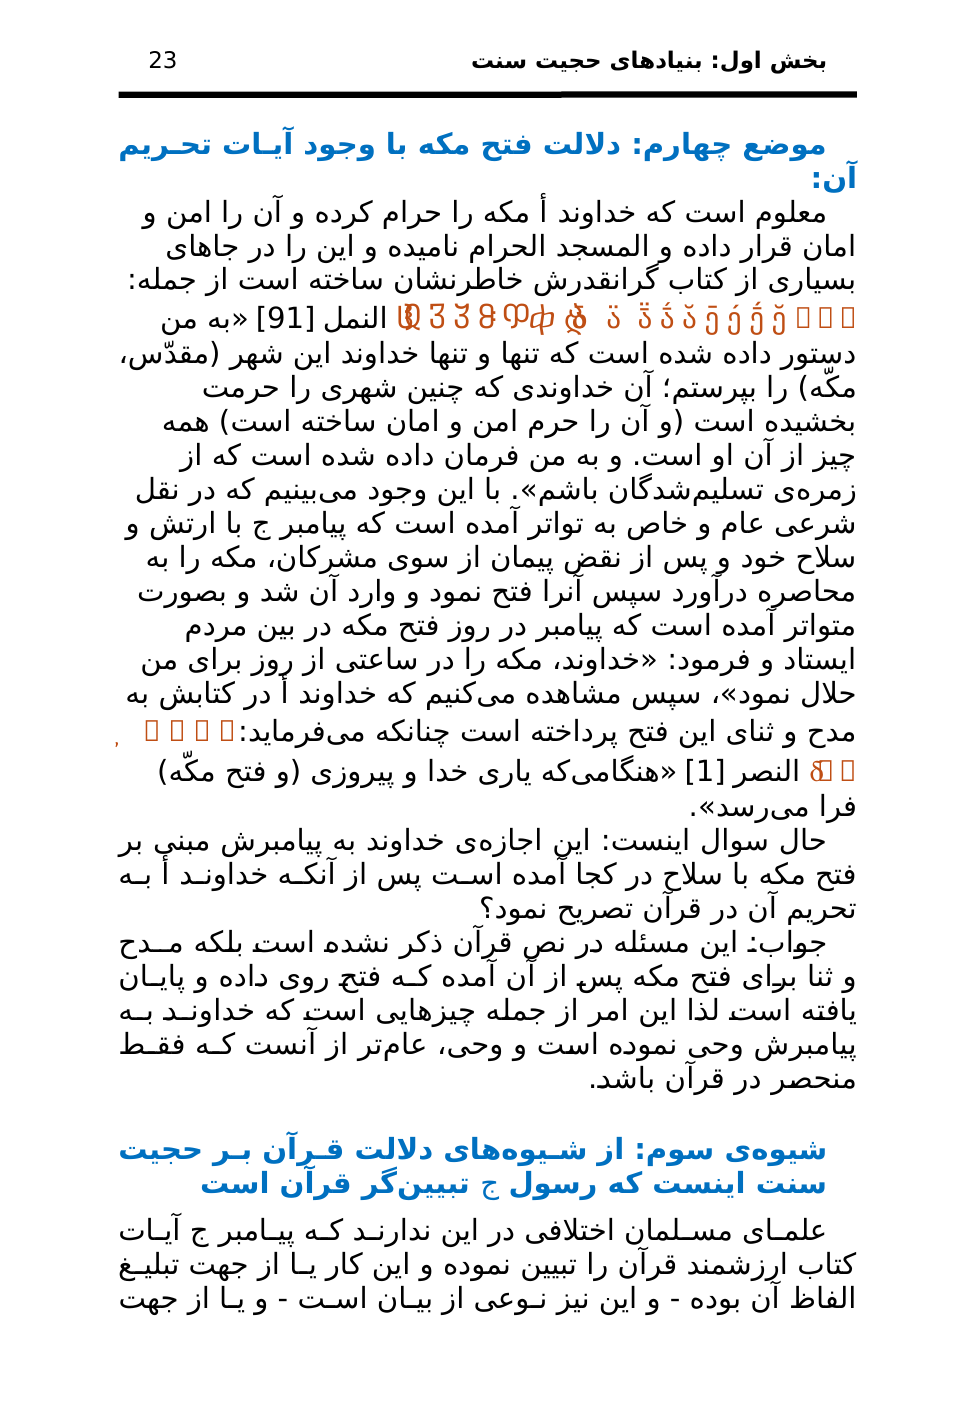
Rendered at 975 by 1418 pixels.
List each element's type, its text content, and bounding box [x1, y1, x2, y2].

text معلوم است که خداوند أ مکه را حرام کرده و آن را امن و امان قرار داده و المسجد الحرام نامیده و این را در جاهای بسیاری از کتاب گرانقدرش خاطرنشان ساخته است از جمله:                     النمل [91] «به من دستور داده شده است که تنها و تنها خداوند این شهر (مقدّس، مکّه) را بپرستم؛ آن خداوندی که چنین شهری را حرمت بخشیده است (و آن را حرم امن و امان ساخته است) همه چیز از آن او است. و به من فرمان داده شده است که از زمره‌ی تسلیم‌شدگان باشم». با این وجود می‌بینیم که در نقل شرعی عام و خاص به تواتر آمده است که پیامبر ج با ارتش و سلاح خود و پس از نقض پیمان از سوی مشرکان، مکه را به محاصره درآورد سپس آنرا فتح نمود و وارد آن شد و بصورت متواتر آمده است که پیامبر در روز فتح مکه در بین مردم ایستاد و فرمود: «خداوند، مکه را در ساعتی از روز برای من حلال نمود»، سپس مشاهده می‌کنیم که خداوند أ در کتابش به مدح و ثنای این فتح پرداخته است چنانکه می‌فرماید:         النصر [1] «هنگامی‌که یاری خدا و پیروزی (و فتح مکّه) فرا می‌رسد». [118, 195, 857, 823]
text جواب: این مسئله در نص قرآن ذکر نشده است بلکه مدح و ثنا برای فتح مکه پس از آن آمده که فتح روی داده و پایان یافته است لذا این امر از جمله چیزهایی است که خداوند به پیامبرش وحی نموده است و وحی، عام‌تر از آنست که فقط منحصر در قرآن باشد. [118, 925, 857, 1095]
text شیوه‌ی سوم: از شیوه‌های دلالت قرآن بر حجیت سنت اینست که رسول ج تبیین‌گر قرآن است [118, 1133, 827, 1201]
text موضع چهارم: دلالت فتح مکه با وجود آیات تحریم آن: [118, 127, 857, 195]
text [118, 1213, 857, 1315]
text حال سوال اینست: این اجازه‌ی خداوند به پیامبرش مبنی بر فتح مکه با سلاح در کجا آمده است پس از آنکه خداوند أ به تحریم آن در قرآن تصریح نمود؟ [118, 823, 857, 925]
